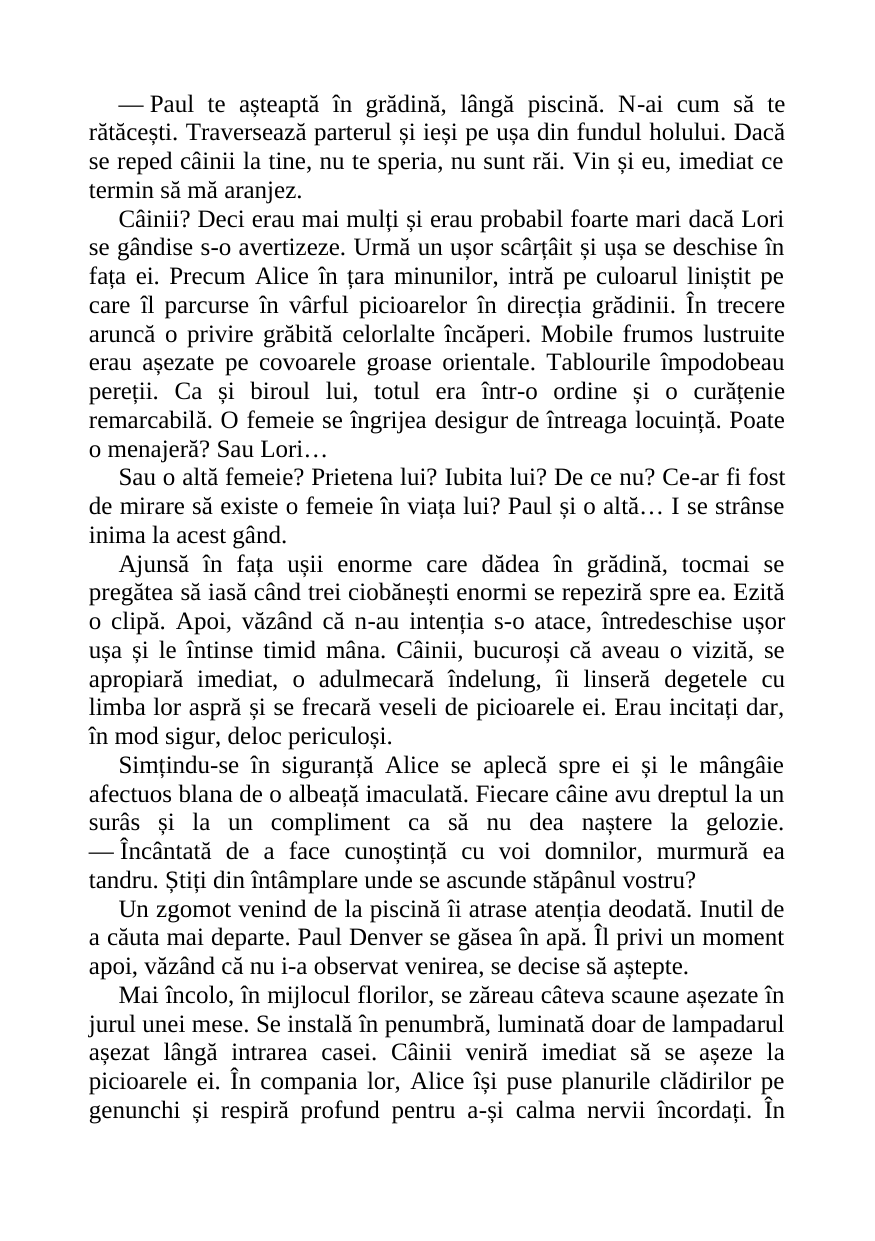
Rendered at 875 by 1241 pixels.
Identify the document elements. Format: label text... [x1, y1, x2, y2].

text Ajunsă în fața ușii enorme care dădea în grădină, tocmai se pregătea să iasă când trei ciobănești enormi se repeziră spre ea. Ezită o clipă. Apoi, văzând că n-au intenția s-o atace, întredeschise ușor ușa și le întinse timid mâna. Câinii, bucuroși că aveau o vizită, se apropiară imediat, o adulmecară îndelung, îi linseră degetele cu limba lor aspră și se frecară veseli de picioarele ei. Erau incitați dar, în mod sigur, deloc periculoși. [89, 549, 785, 750]
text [89, 980, 785, 1124]
text Sau o altă femeie? Prietena lui? Iubita lui? De ce nu? Ce-ar fi fost de mirare să existe o femeie în viața lui? Paul și o altă… I se strânse inima la acest gând. [89, 462, 785, 549]
text Câinii? Deci erau mai mulți și erau probabil foarte mari dacă Lori se gândise s-o avertizeze. Urmă un ușor scârțâit și ușa se deschise în fața ei. Precum Alice în țara minunilor, intră pe culoarul liniștit pe care îl parcurse în vârful picioarelor în direcția grădinii. În trecere aruncă o privire grăbită celorlalte încăperi. Mobile frumos lustruite erau așezate pe covoarele groase orientale. Tablourile împodobeau pereții. Ca și biroul lui, totul era într-o ordine și o curățenie remarcabilă. O femeie se îngrijea desigur de întreaga locuință. Poate o menajeră? Sau Lori… [89, 204, 785, 462]
text — Paul te așteaptă în grădină, lângă piscină. N-ai cum să te rătăcești. Traversează parterul și ieși pe ușa din fundul holului. Dacă se reped câinii la tine, nu te speria, nu sunt răi. Vin și eu, imediat ce termin să mă aranjez. [89, 89, 785, 204]
text Un zgomot venind de la piscină îi atrase atenția deodată. Inutil de a căuta mai departe. Paul Denver se găsea în apă. Îl privi un moment apoi, văzând că nu i-a observat venirea, se decise să aștepte. [89, 894, 785, 980]
text Simțindu-se în siguranță Alice se aplecă spre ei și le mângâie afectuos blana de o albeață imaculată. Fiecare câine avu dreptul la un surâs și la un compliment ca să nu dea naștere la gelozie. — Încântată de a face cunoștință cu voi domnilor, murmură ea tandru. Știți din întâmplare unde se ascunde stăpânul vostru? [89, 750, 785, 894]
